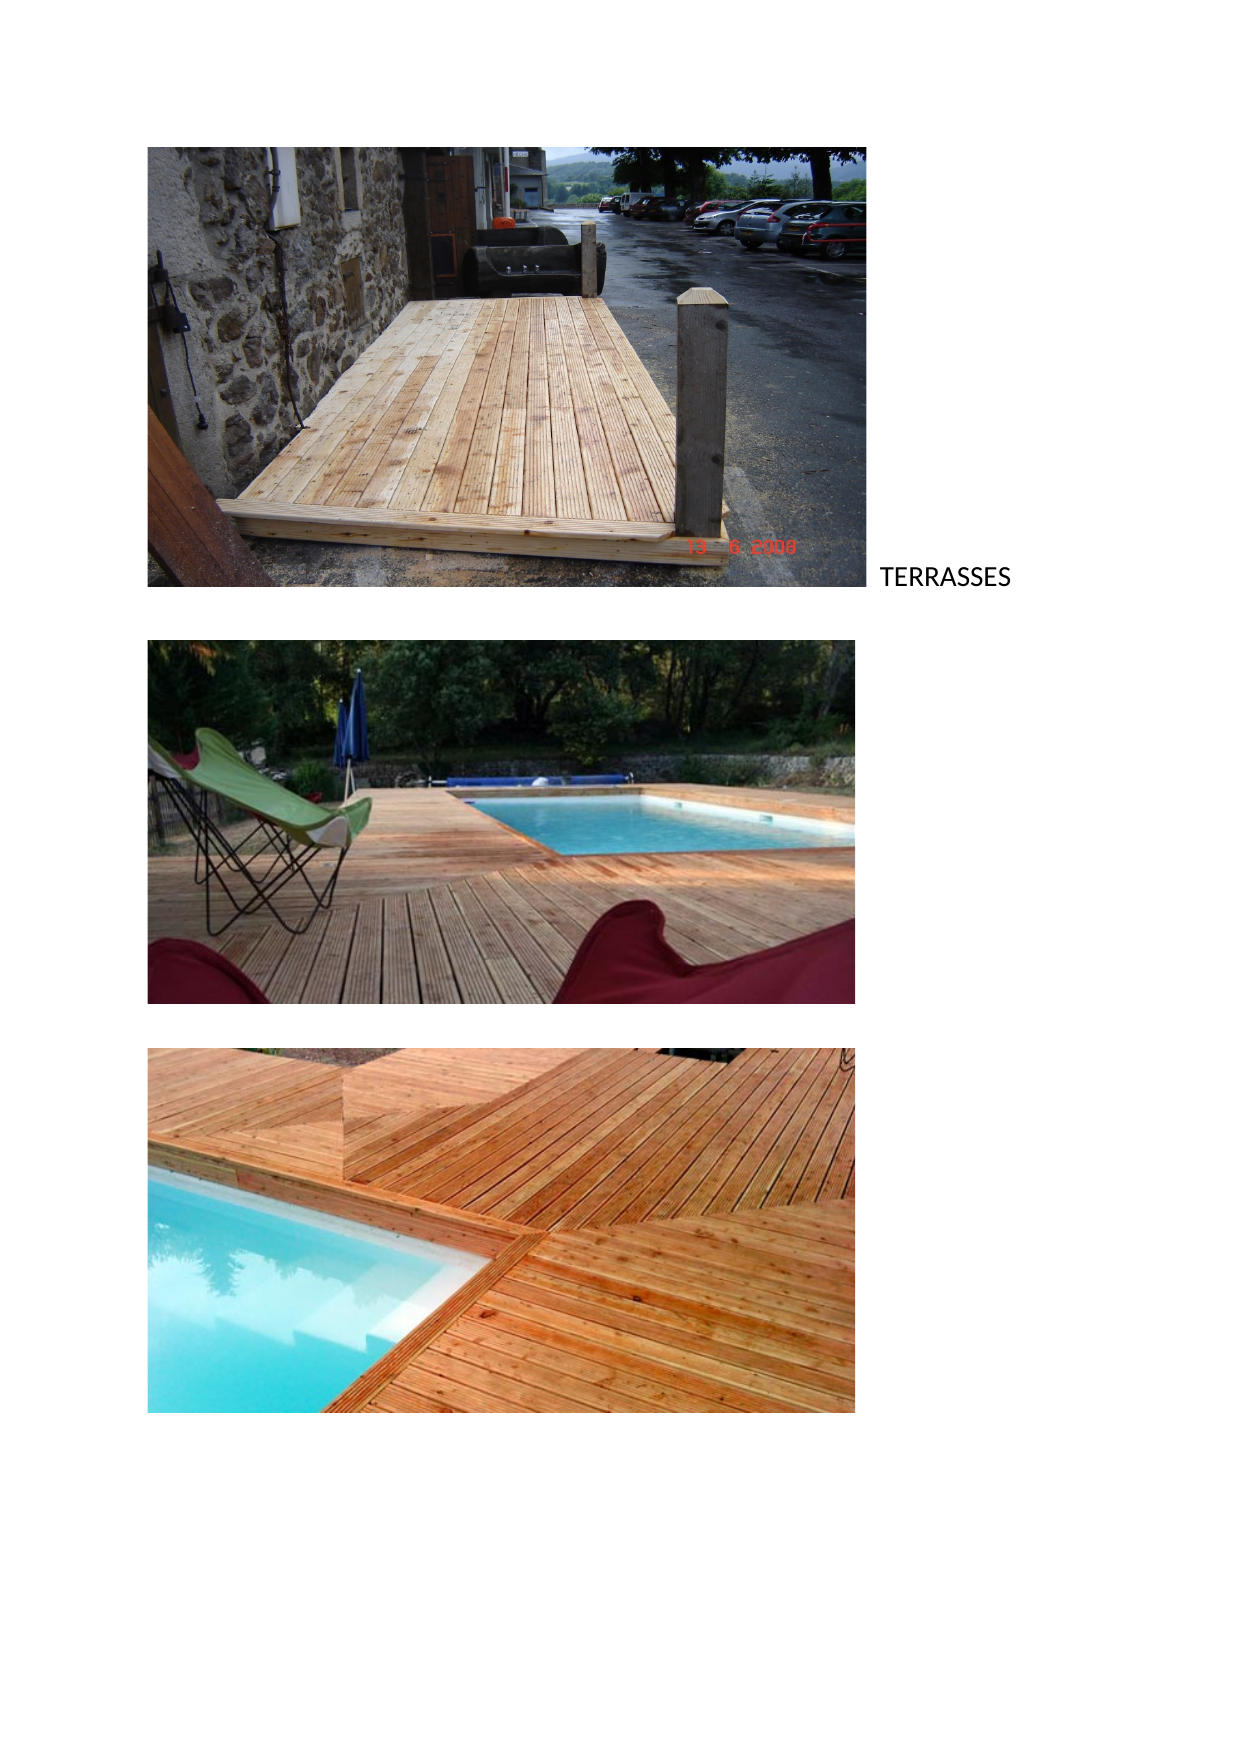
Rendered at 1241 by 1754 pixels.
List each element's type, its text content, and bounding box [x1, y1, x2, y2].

picture [147, 1048, 855, 1413]
picture [147, 640, 855, 1004]
picture [147, 147, 867, 587]
